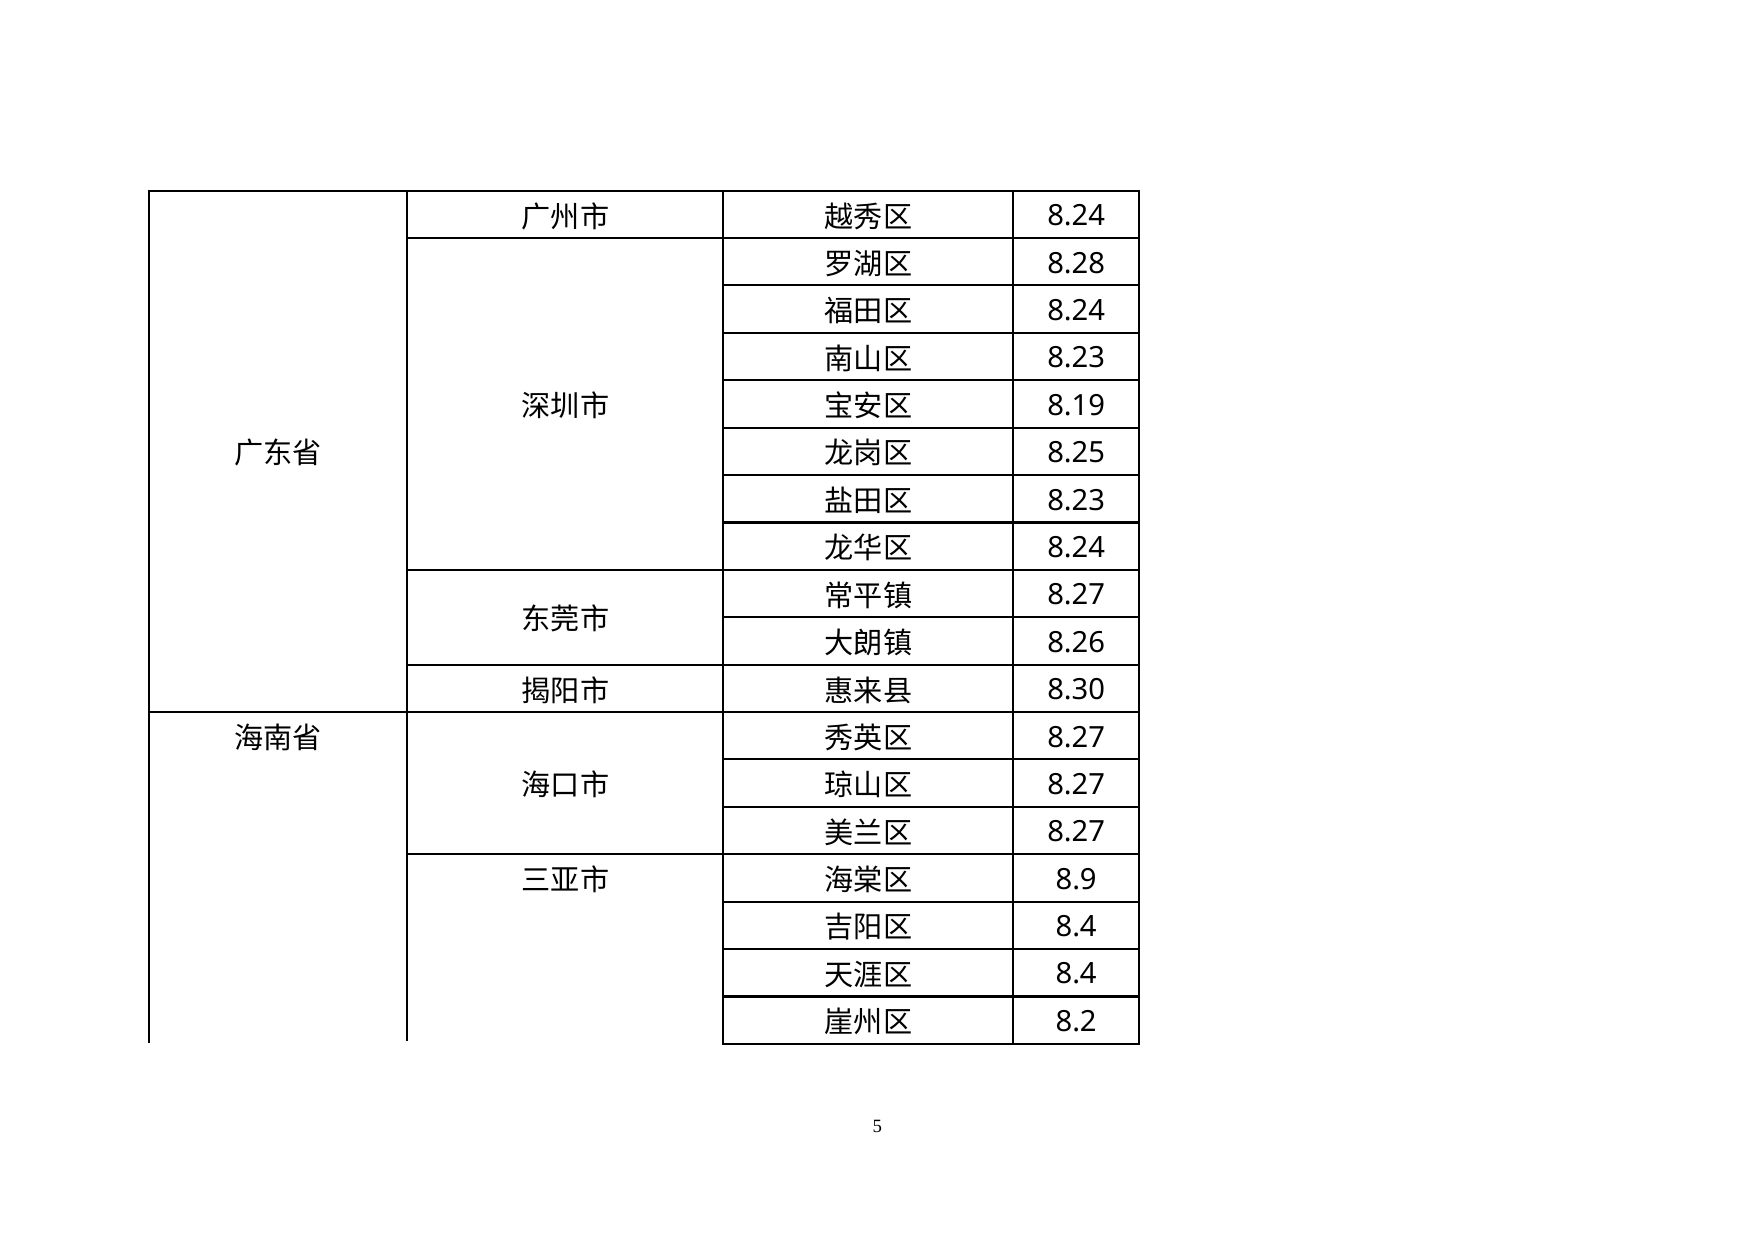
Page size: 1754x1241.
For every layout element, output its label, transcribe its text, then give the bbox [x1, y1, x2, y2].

table_cell 8.28 [1014, 239, 1138, 284]
table_cell 8.24 [1014, 524, 1138, 569]
table_cell 越秀区 [724, 192, 1012, 237]
table_cell 吉阳区 [724, 903, 1012, 948]
table_cell 8.23 [1014, 334, 1138, 379]
table_cell 秀英区 [724, 713, 1012, 758]
table_cell 8.30 [1014, 666, 1138, 711]
table_cell 8.2 [1014, 998, 1138, 1043]
table_cell 福田区 [724, 286, 1012, 332]
table_cell 天涯区 [724, 950, 1012, 995]
table_cell 8.19 [1014, 381, 1138, 427]
table_cell 深圳市 [408, 239, 722, 569]
table_cell 8.27 [1014, 808, 1138, 853]
table_cell 常平镇 [724, 571, 1012, 616]
table_cell 8.26 [1014, 618, 1138, 663]
table_cell 8.23 [1014, 476, 1138, 521]
table_cell 8.25 [1014, 429, 1138, 474]
table_cell 罗湖区 [724, 239, 1012, 284]
table_cell 广东省 [150, 192, 406, 711]
table_cell 大朗镇 [724, 618, 1012, 663]
table_cell 琼山区 [724, 760, 1012, 806]
table_cell 美兰区 [724, 808, 1012, 853]
table_cell 龙岗区 [724, 429, 1012, 474]
table_cell 8.4 [1014, 903, 1138, 948]
table_cell 南山区 [724, 334, 1012, 379]
table_cell 三亚市 [407, 855, 722, 1043]
table_cell 龙华区 [724, 524, 1012, 569]
table_cell 盐田区 [724, 476, 1012, 521]
table_cell 8.27 [1014, 713, 1138, 758]
table_cell 8.24 [1014, 192, 1138, 237]
table_cell 广州市 [408, 192, 722, 237]
table_cell 8.24 [1014, 286, 1138, 332]
table_cell 8.27 [1014, 760, 1138, 806]
table_cell 揭阳市 [408, 666, 722, 711]
table_cell 惠来县 [724, 666, 1012, 711]
table_cell 崖州区 [724, 998, 1012, 1043]
table_cell 8.9 [1014, 855, 1138, 901]
table_cell 海棠区 [724, 855, 1012, 901]
table_cell 海南省 [150, 713, 407, 1043]
table_cell 8.4 [1014, 950, 1138, 995]
table_cell 宝安区 [724, 381, 1012, 427]
table_cell 8.27 [1014, 571, 1138, 616]
table_cell 海口市 [408, 713, 722, 853]
table_cell 东莞市 [408, 571, 722, 663]
